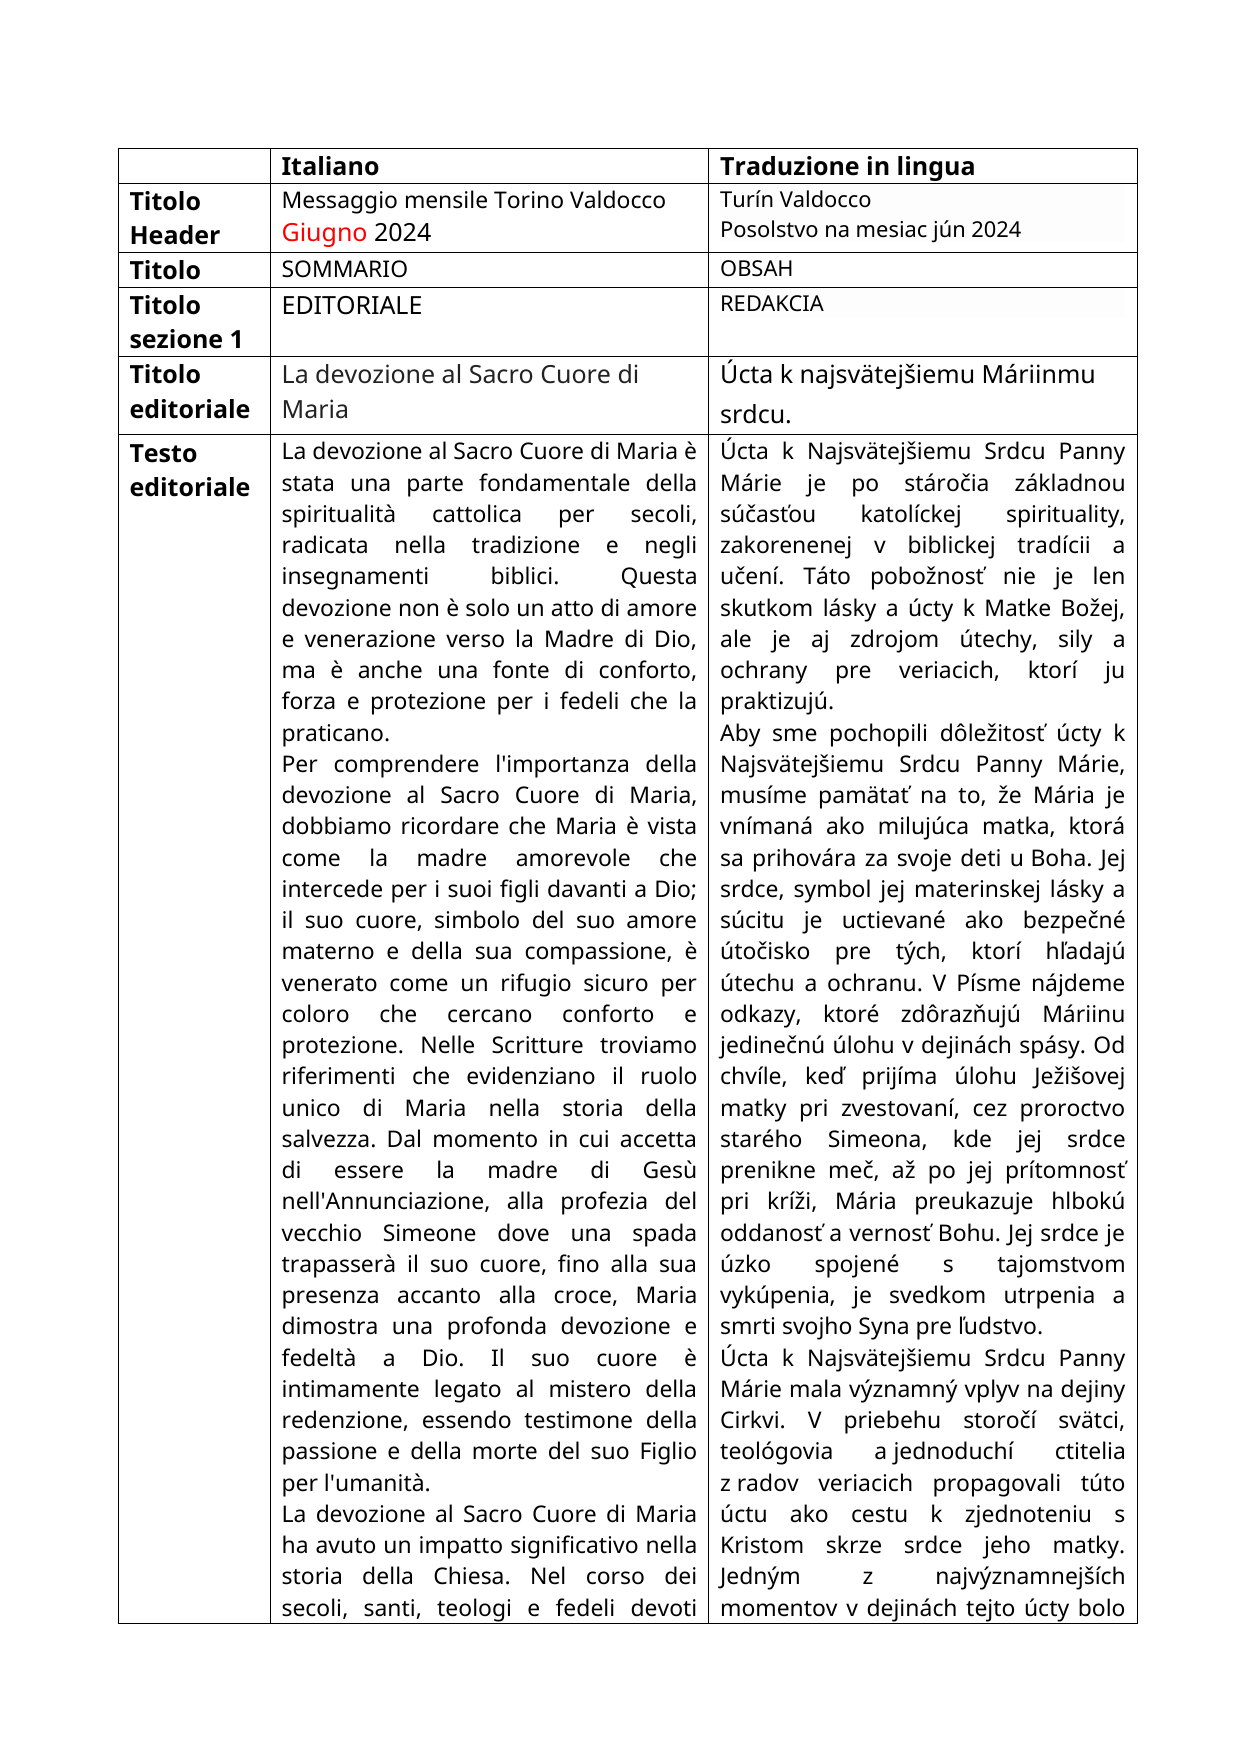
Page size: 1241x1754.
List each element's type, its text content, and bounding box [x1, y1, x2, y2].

table_header Italiano [271, 149, 708, 183]
table_cell Messaggio mensile Torino Valdocco Giugno 2024 [271, 184, 708, 252]
table_cell Titolo Header [119, 184, 270, 252]
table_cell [709, 435, 1137, 1623]
table_cell La devozione al Sacro Cuore di Maria [271, 357, 708, 434]
table_cell Titolo sezione 1 [119, 288, 270, 356]
table_cell EDITORIALE [271, 288, 708, 356]
table_cell Testo editoriale [119, 435, 270, 1623]
table_header Traduzione in lingua [709, 149, 1137, 183]
table_cell Titolo editoriale [119, 357, 270, 434]
table_cell REDAKCIA [709, 288, 1137, 356]
table_cell OBSAH [709, 253, 1137, 287]
table_header [119, 149, 270, 183]
table_cell SOMMARIO [271, 253, 708, 287]
table_cell Úcta k najsvätejšiemu Máriinmu srdcu. [709, 357, 1137, 434]
table_cell Turín Valdocco Posolstvo na mesiac jún 2024 [709, 184, 1137, 252]
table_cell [271, 435, 708, 1623]
table_cell Titolo [119, 253, 270, 287]
